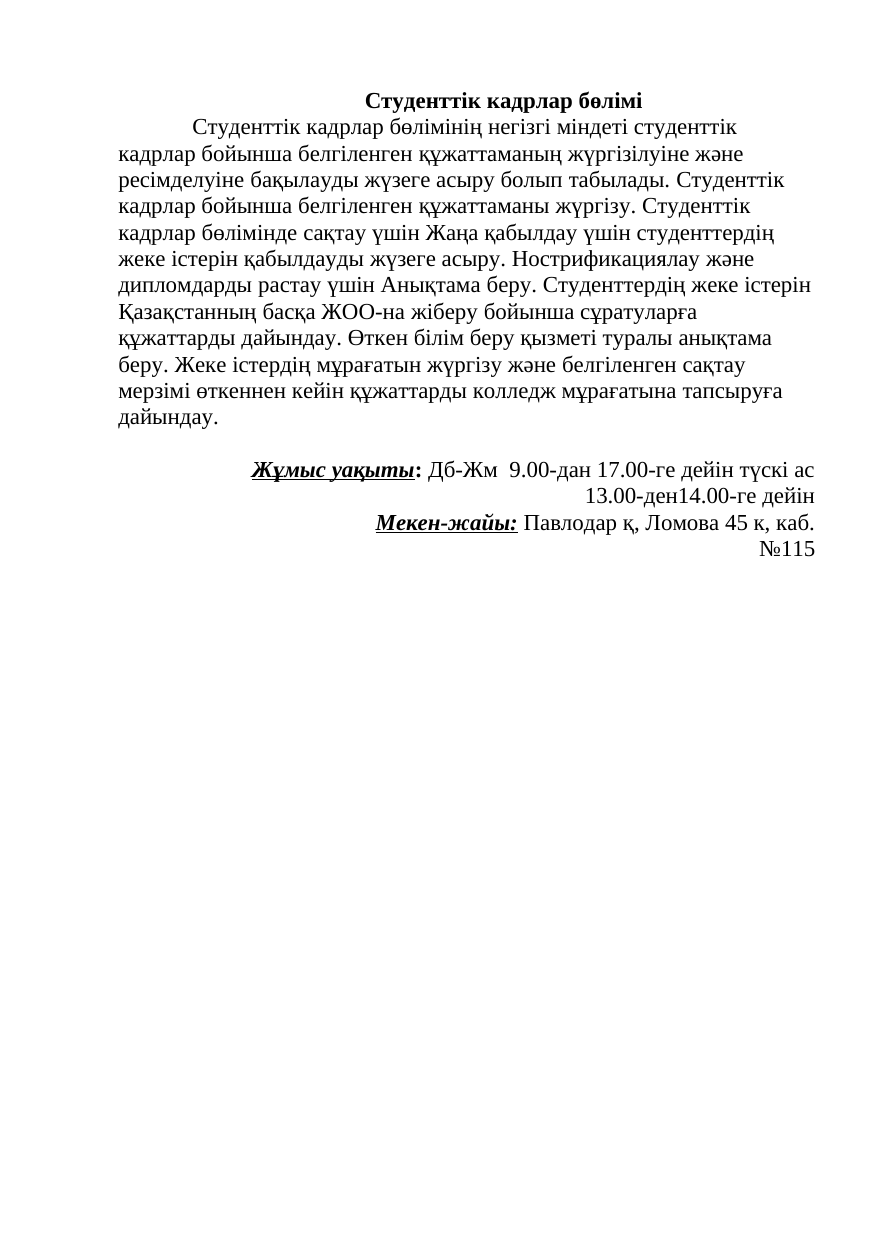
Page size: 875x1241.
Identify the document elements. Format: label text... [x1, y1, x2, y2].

text Студенттік кадрлар бөлімінің негізгі міндеті студенттік кадрлар бойынша белгіленген құжаттаманың жүргізілуіне және ресімделуіне бақылауды жүзеге асыру болып табылады. Студенттік кадрлар бойынша белгіленген құжаттаманы жүргізу. Студенттік кадрлар бөлімінде сақтау үшін Жаңа қабылдау үшін студенттердің жеке істерін қабылдауды жүзеге асыру. Нострификациялау және дипломдарды растау үшін Анықтама беру. Студенттердің жеке істерін Қазақстанның басқа ЖОО-на жіберу бойынша сұратуларға құжаттарды дайындау. Өткен білім беру қызметі туралы анықтама беру. Жеке істердің мұрағатын жүргізу және белгіленген сақтау мерзімі өткеннен кейін құжаттарды колледж мұрағатына тапсыруға дайындау. [118, 113, 815, 430]
text Студенттік кадрлар бөлімі [118, 87, 815, 113]
text Мекен-жайы: Павлодар қ, Ломова 45 к, каб.№115 [118, 509, 815, 561]
text Жұмыс уақыты: Дб-Жм 9.00-дан 17.00-ге дейін түскі ас 13.00-ден14.00-ге дейін [118, 456, 815, 509]
